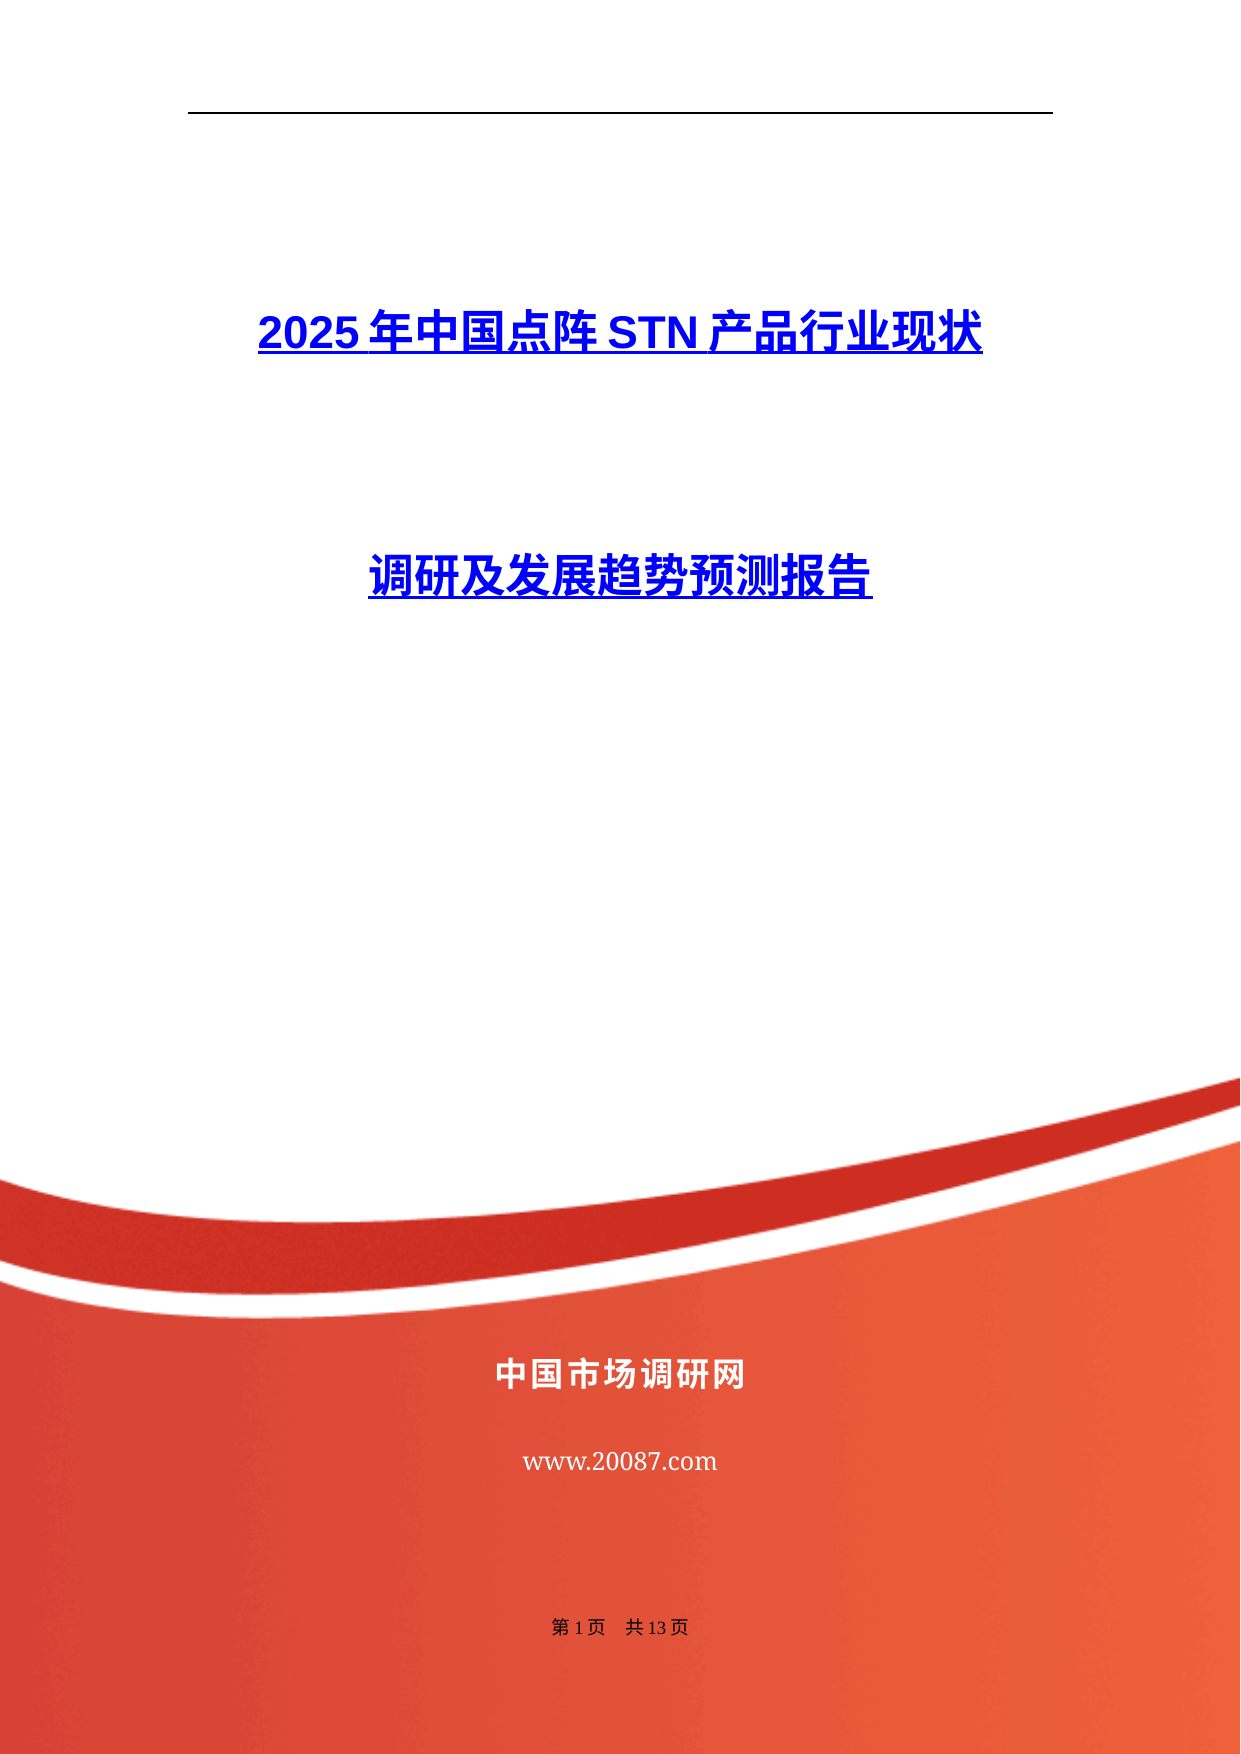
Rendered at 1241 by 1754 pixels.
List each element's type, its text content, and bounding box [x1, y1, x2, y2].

table_header 2025年中国点阵STN产品行业现状调研及发展趋势预测报告 [188, 207, 1053, 773]
subtitle 中国市场调研网 [187, 1339, 1053, 1404]
picture [0, 1006, 1241, 1754]
text www.20087.com [187, 1428, 1053, 1493]
